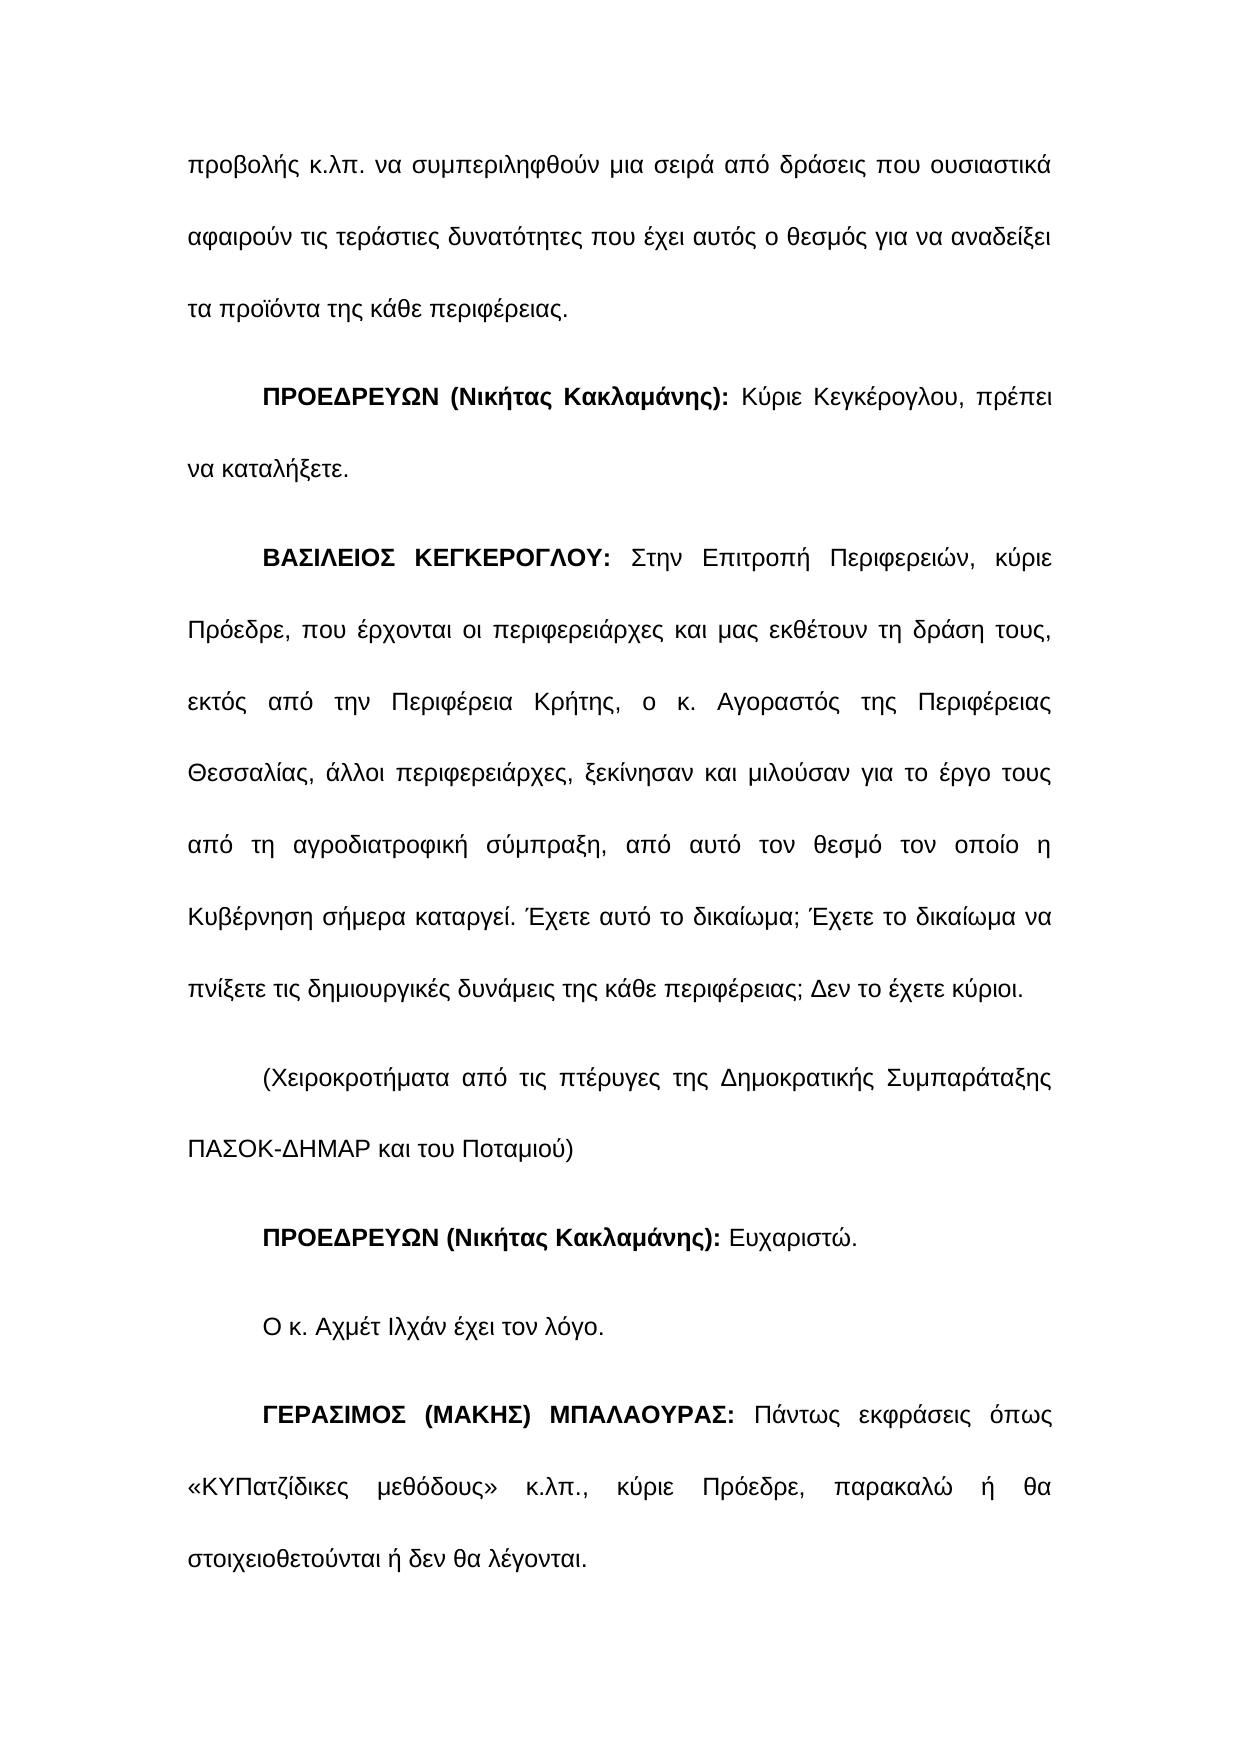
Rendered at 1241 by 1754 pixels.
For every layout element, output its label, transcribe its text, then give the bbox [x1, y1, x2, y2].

text ΠΡΟΕΔΡΕΥΩΝ (Νικήτας Κακλαμάνης): Ευχαριστώ. [187, 1223, 1053, 1252]
text Ο κ. Αχμέτ Ιλχάν έχει τον λόγο. [187, 1311, 1053, 1340]
text ΒΑΣΙΛΕΙΟΣ ΚΕΓΚΕΡΟΓΛΟΥ: Στην Επιτροπή Περιφερειών, κύριε Πρόεδρε, που έρχονται οι περιφερειάρχες και μας εκθέτουν τη δράση τους, εκτός από την Περιφέρεια Κρήτης, ο κ. Αγοραστός της Περιφέρειας Θεσσαλίας, άλλοι περιφερειάρχες, ξεκίνησαν και μιλούσαν για το έργο τους από τη αγροδιατροφική σύμπραξη, από αυτό τον θεσμό τον οποίο η Κυβέρνηση σήμερα καταργεί. Έχετε αυτό το δικαίωμα; Έχετε το δικαίωμα να πνίξετε τις δημιουργικές δυνάμεις της κάθε περιφέρειας; Δεν το έχετε κύριοι. [187, 543, 1053, 1003]
text ΓΕΡΑΣΙΜΟΣ (ΜΑΚΗΣ) ΜΠΑΛΑΟΥΡΑΣ: Πάντως εκφράσεις όπως «ΚΥΠατζίδικες μεθόδους» κ.λπ., κύριε Πρόεδρε, παρακαλώ ή θα στοιχειοθετούνται ή δεν θα λέγονται. [187, 1400, 1053, 1572]
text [187, 150, 1053, 322]
text ΠΡΟΕΔΡΕΥΩΝ (Νικήτας Κακλαμάνης): Κύριε Κεγκέρογλου, πρέπει να καταλήξετε. [187, 382, 1053, 483]
text (Χειροκροτήματα από τις πτέρυγες της Δημοκρατικής Συμπαράταξης ΠΑΣΟΚ-ΔΗΜΑΡ και του Ποταμιού) [187, 1062, 1053, 1163]
